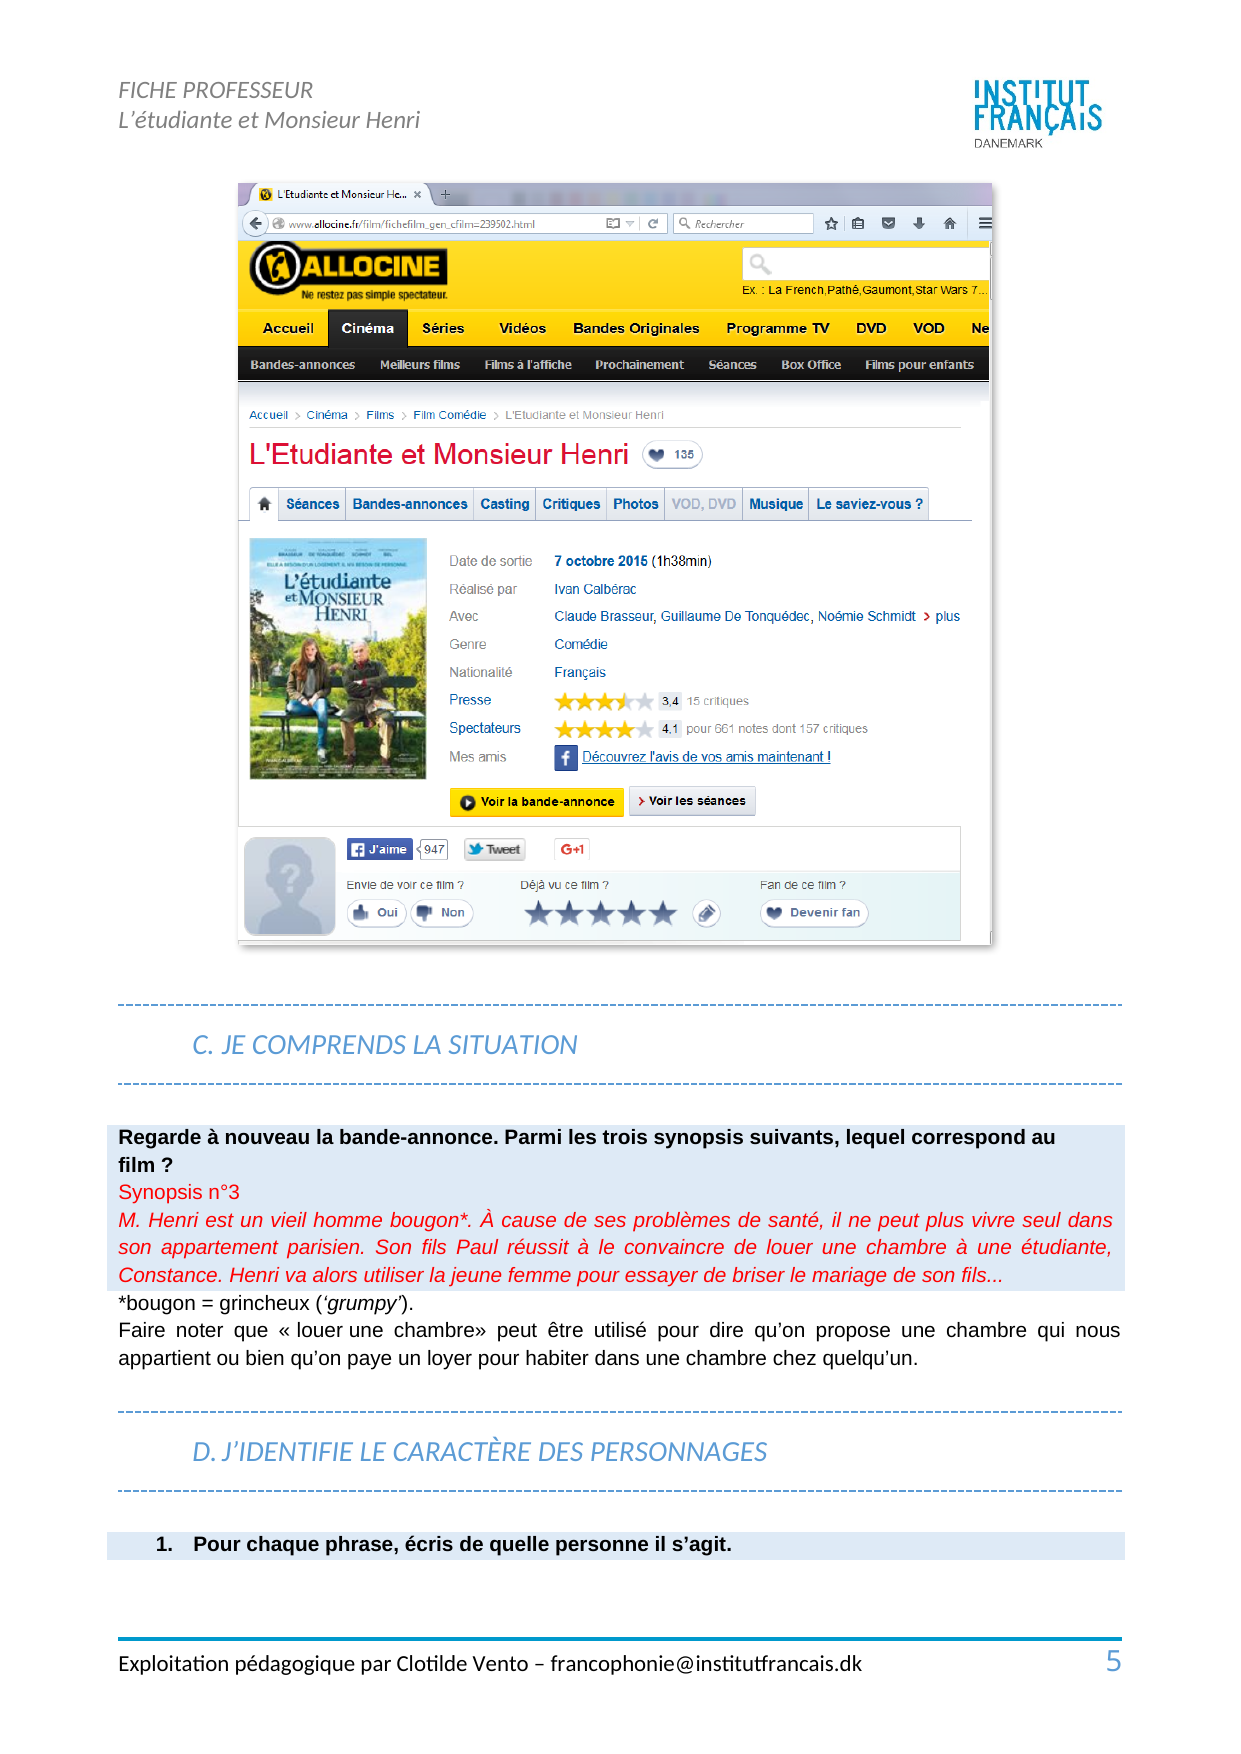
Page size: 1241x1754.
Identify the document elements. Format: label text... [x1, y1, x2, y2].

table_header Regarde à nouveau la bande-annonce. Parmi les trois synopsis suivants, lequel correspond au film ? Synopsis n°3 M. Henri est un vieil homme bougon*. À cause de ses problèmes de santé, il ne peut plus vivre seul dans son appartement parisien. Son fils Paul réussit à le convaincre de louer une chambre à une étudiante, Constance. Henri va alors utiliser la jeune femme pour essayer de briser le mariage de son fils... [107, 1125, 1125, 1291]
picture [949, 65, 1127, 157]
text *bougon = grincheux (‘grumpy’). [118, 1291, 1122, 1314]
text Faire noter que « louer une chambre» peut être utilisé pour dire qu’on propose une chambre qui nous appartient ou bien qu’on paye un loyer pour habiter dans une chambre chez quelqu’un. [118, 1318, 1122, 1369]
list J’IDENTIFIE LE CARACTÈRE DES PERSONNAGES [118, 1411, 1122, 1492]
list JE COMPRENDS LA SITUATION [118, 1003, 1122, 1085]
picture [238, 183, 992, 945]
